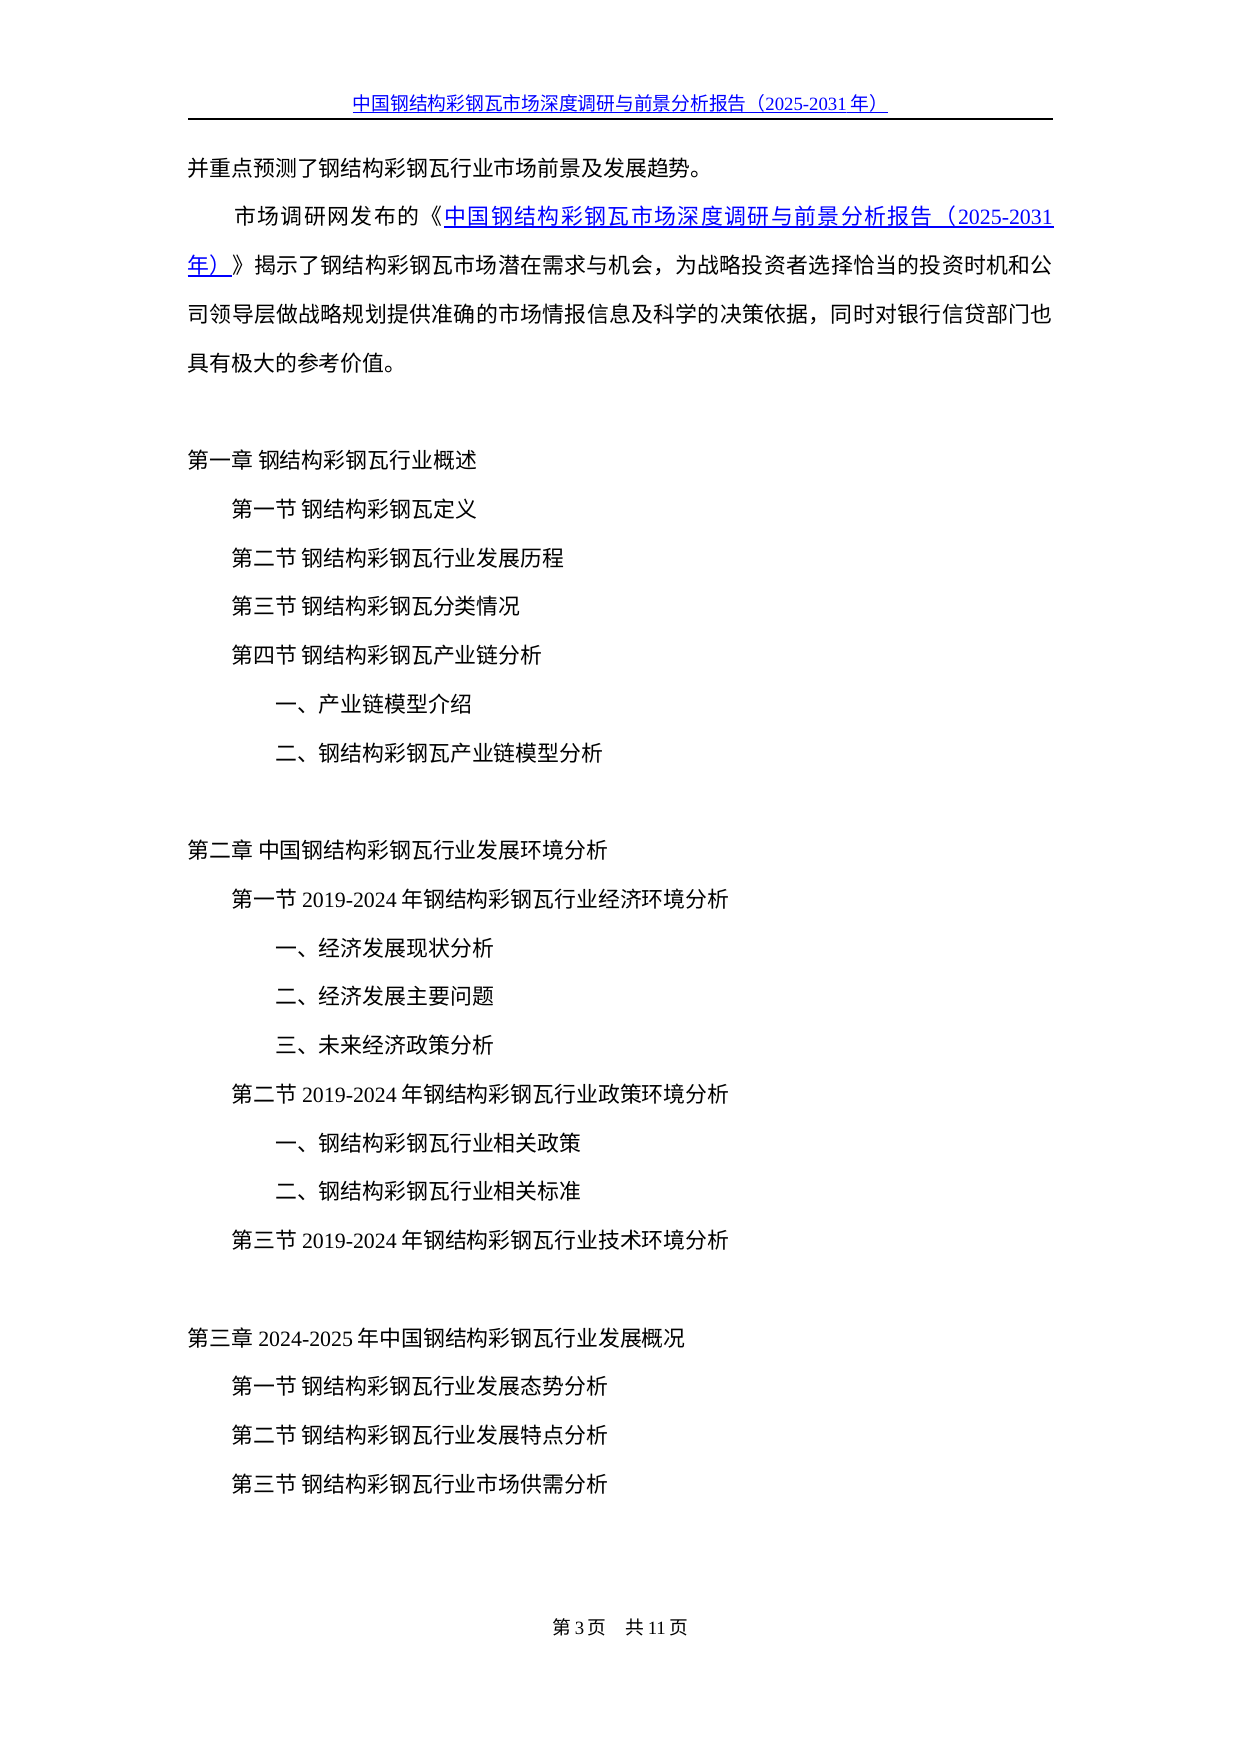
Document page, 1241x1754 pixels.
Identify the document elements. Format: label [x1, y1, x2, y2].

text [187, 150, 1053, 1499]
